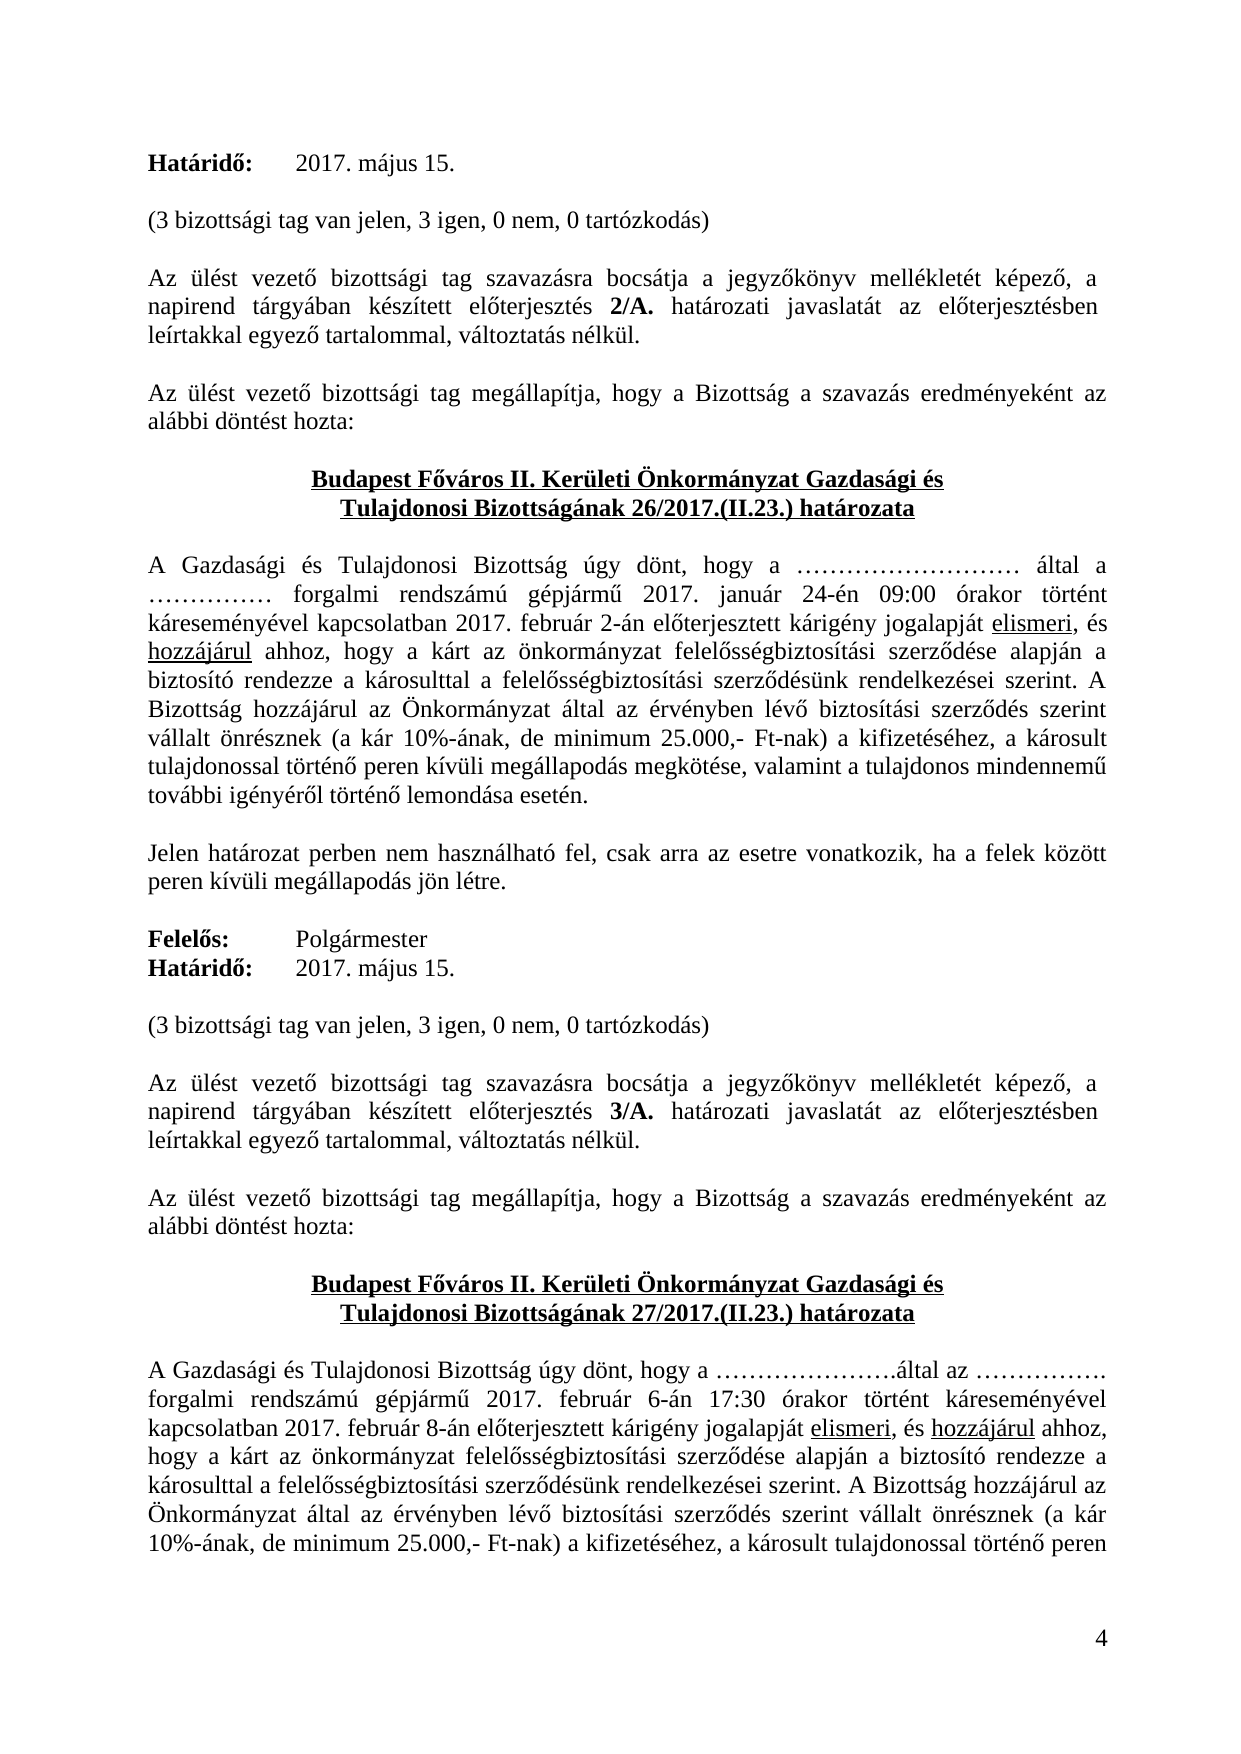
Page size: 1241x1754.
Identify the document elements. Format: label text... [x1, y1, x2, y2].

text (3 bizottsági tag van jelen, 3 igen, 0 nem, 0 tartózkodás) [148, 1010, 1107, 1039]
text Budapest Főváros II. Kerületi Önkormányzat Gazdasági és [148, 1269, 1107, 1298]
text Az ülést vezető bizottsági tag szavazásra bocsátja a jegyzőkönyv mellékletét képező, a napirend tárgyában készített előterjesztés 2/A. határozati javaslatát az előterjesztésben leírtakkal egyező tartalommal, változtatás nélkül. [148, 263, 1098, 349]
text Az ülést vezető bizottsági tag szavazásra bocsátja a jegyzőkönyv mellékletét képező, a napirend tárgyában készített előterjesztés 3/A. határozati javaslatát az előterjesztésben leírtakkal egyező tartalommal, változtatás nélkül. [148, 1068, 1098, 1154]
text Jelen határozat perben nem használható fel, csak arra az esetre vonatkozik, ha a felek között peren kívüli megállapodás jön létre. [148, 838, 1107, 895]
text Határidő: 2017. május 15. [148, 953, 1107, 981]
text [148, 1355, 1107, 1556]
text Az ülést vezető bizottsági tag megállapítja, hogy a Bizottság a szavazás eredményeként az alábbi döntést hozta: [148, 378, 1107, 435]
text Határidő: 2017. május 15. [148, 148, 1107, 176]
text Az ülést vezető bizottsági tag megállapítja, hogy a Bizottság a szavazás eredményeként az alábbi döntést hozta: [148, 1183, 1107, 1240]
text (3 bizottsági tag van jelen, 3 igen, 0 nem, 0 tartózkodás) [148, 205, 1107, 234]
text Tulajdonosi Bizottságának 26/2017.(II.23.) határozata [148, 493, 1107, 521]
text Budapest Főváros II. Kerületi Önkormányzat Gazdasági és [148, 464, 1107, 493]
text Felelős: Polgármester [148, 924, 1107, 953]
text A Gazdasági és Tulajdonosi Bizottság úgy dönt, hogy a ……………………… által a …………… forgalmi rendszámú gépjármű 2017. január 24-én 09:00 órakor történt káreseményével kapcsolatban 2017. február 2-án előterjesztett kárigény jogalapját elismeri, és hozzájárul ahhoz, hogy a kárt az önkormányzat felelősségbiztosítási szerződése alapján a biztosító rendezze a károsulttal a felelősségbiztosítási szerződésünk rendelkezései szerint. A Bizottság hozzájárul az Önkormányzat által az érvényben lévő biztosítási szerződés szerint vállalt önrésznek (a kár 10%-ának, de minimum 25.000,- Ft-nak) a kifizetéséhez, a károsult tulajdonossal történő peren kívüli megállapodás megkötése, valamint a tulajdonos mindennemű további igényéről történő lemondása esetén. [148, 550, 1107, 809]
text Tulajdonosi Bizottságának 27/2017.(II.23.) határozata [148, 1298, 1107, 1326]
